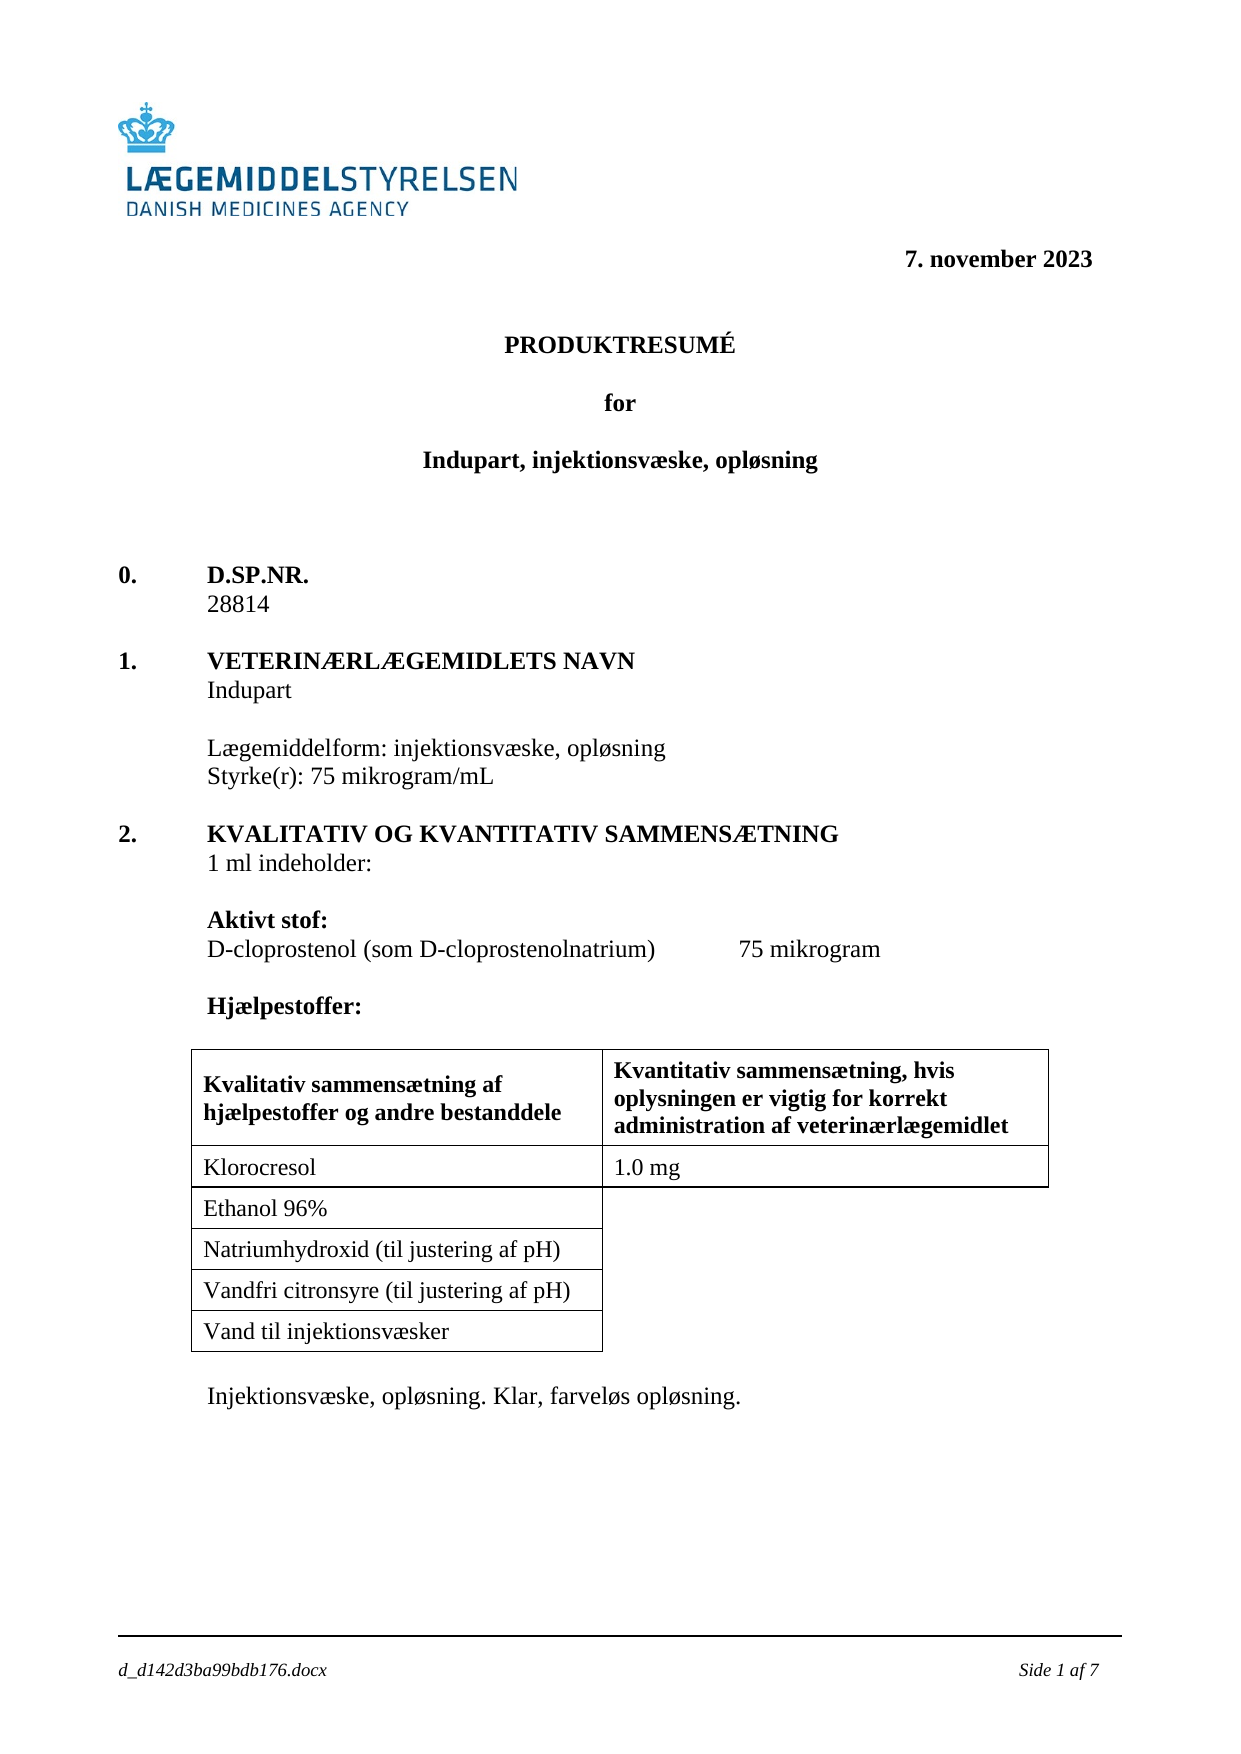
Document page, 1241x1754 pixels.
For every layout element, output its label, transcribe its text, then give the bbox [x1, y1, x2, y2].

text 28814 [207, 589, 1122, 618]
text 2. KVALITATIV OG KVANTITATIV SAMMENSÆTNING [118, 819, 1122, 848]
table_cell Vandfri citronsyre (til justering af pH) [192, 1270, 602, 1310]
text Hjælpestoffer: [118, 991, 1122, 1020]
table_cell Klorocresol [192, 1146, 602, 1186]
text 0. D.SP.NR. [118, 560, 1122, 589]
table_header Kvantitativ sammensætning, hvis oplysningen er vigtig for korrekt administration af veterinærlægemidlet [603, 1050, 1048, 1145]
text 7. november 2023 [118, 244, 1122, 273]
table_cell Ethanol 96% [192, 1188, 602, 1227]
text Injektionsvæske, opløsning. Klar, farveløs opløsning. [207, 1381, 1122, 1409]
text Aktivt stof: [118, 905, 1122, 934]
table_cell Natriumhydroxid (til justering af pH) [192, 1229, 602, 1269]
picture [118, 102, 517, 216]
text Lægemiddelform: injektionsvæske, opløsning [207, 733, 1122, 761]
text PRODUKTRESUMÉ [118, 330, 1122, 359]
table_cell 1.0 mg [603, 1146, 1048, 1186]
text Indupart, injektionsvæske, opløsning [118, 445, 1122, 474]
table_cell Vand til injektionsvæsker [192, 1311, 602, 1351]
table_header Kvalitativ sammensætning af hjælpestoffer og andre bestanddele [192, 1050, 602, 1145]
text 1 ml indeholder: [207, 848, 1122, 876]
text 1. VETERINÆRLÆGEMIDLETS NAVN [118, 646, 1122, 675]
text D-cloprostenol (som D-cloprostenolnatrium) 75 mikrogram [118, 934, 1122, 963]
text Indupart [207, 675, 1122, 704]
text for [118, 388, 1122, 416]
text Styrke(r): 75 mikrogram/mL [207, 761, 1122, 790]
